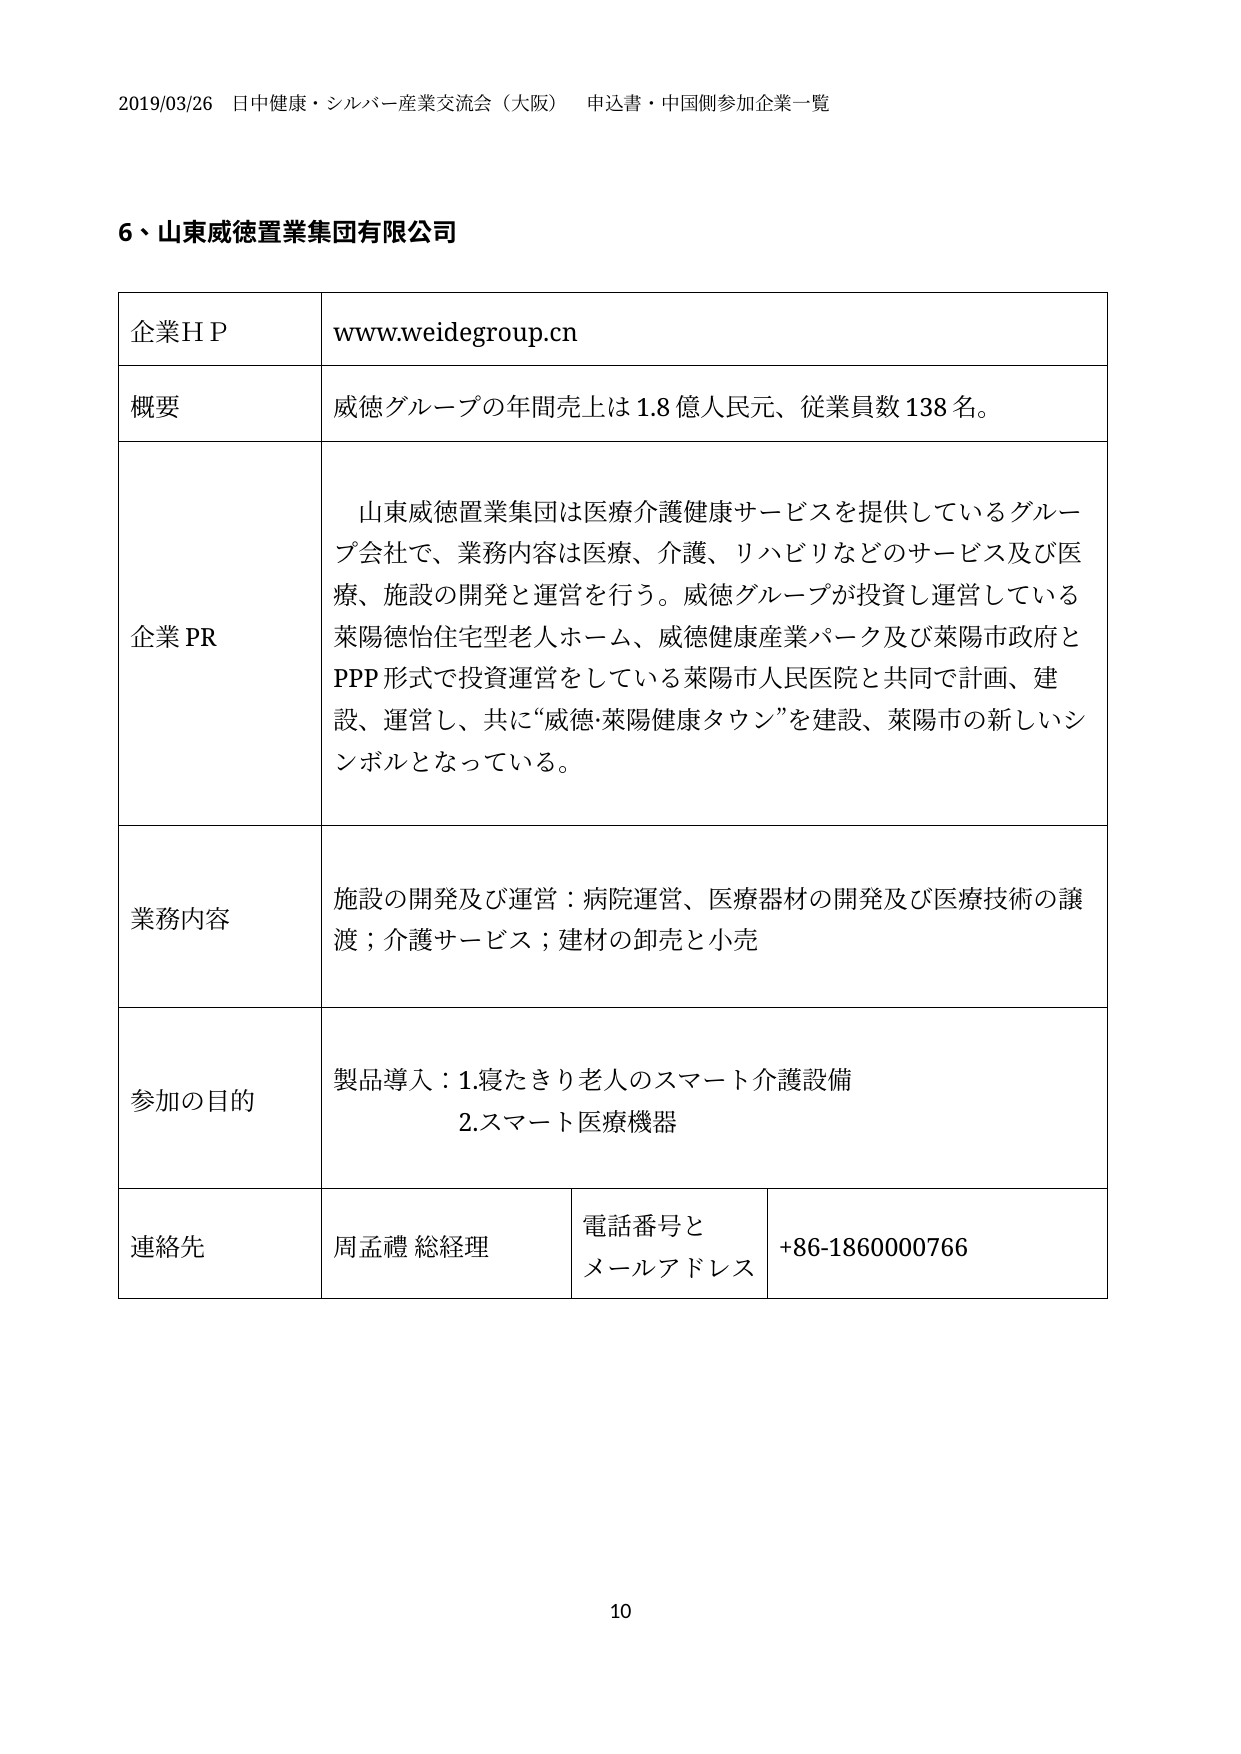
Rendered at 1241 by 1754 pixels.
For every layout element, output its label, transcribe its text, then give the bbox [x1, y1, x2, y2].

table_cell 参加の目的 [119, 1008, 321, 1188]
table_cell 企業PR [119, 442, 321, 825]
table_cell 業務内容 [119, 826, 321, 1007]
table_cell 概要 [119, 366, 321, 441]
table_cell 施設の開発及び運営：病院運営、医療器材の開発及び医療技術の譲渡；介護サービス；建材の卸売と小売 [322, 826, 1107, 1007]
table_cell 製品導入：1.寝たきり老人のスマート介護設備 2.スマート医療機器 [322, 1008, 1107, 1188]
table_header 企業ＨＰ [119, 293, 321, 365]
table_cell +86-1860000766 [768, 1189, 1107, 1298]
table_header www.weidegroup.cn [322, 293, 1107, 365]
table_cell 周孟禮 総経理 [322, 1189, 571, 1298]
text 6、山東威徳置業集団有限公司 [118, 208, 1122, 250]
table_cell 連絡先 [119, 1189, 321, 1298]
table_cell 威徳グループの年間売上は1.8億人民元、従業員数138名。 [322, 366, 1107, 441]
table_cell 山東威徳置業集団は医療介護健康サービスを提供しているグループ会社で、業務内容は医療、介護、リハビリなどのサービス及び医療、施設の開発と運営を行う。威徳グループが投資し運営している萊陽德怡住宅型老人ホーム、威德健康産業パーク及び萊陽市政府とPPP形式で投資運営をしている萊陽市人民医院と共同で計画、建設、運営し、共に“威德·萊陽健康タウン”を建設、萊陽市の新しいシンボルとなっている。 [322, 442, 1107, 825]
table_cell 電話番号とメールアドレス [572, 1189, 767, 1298]
